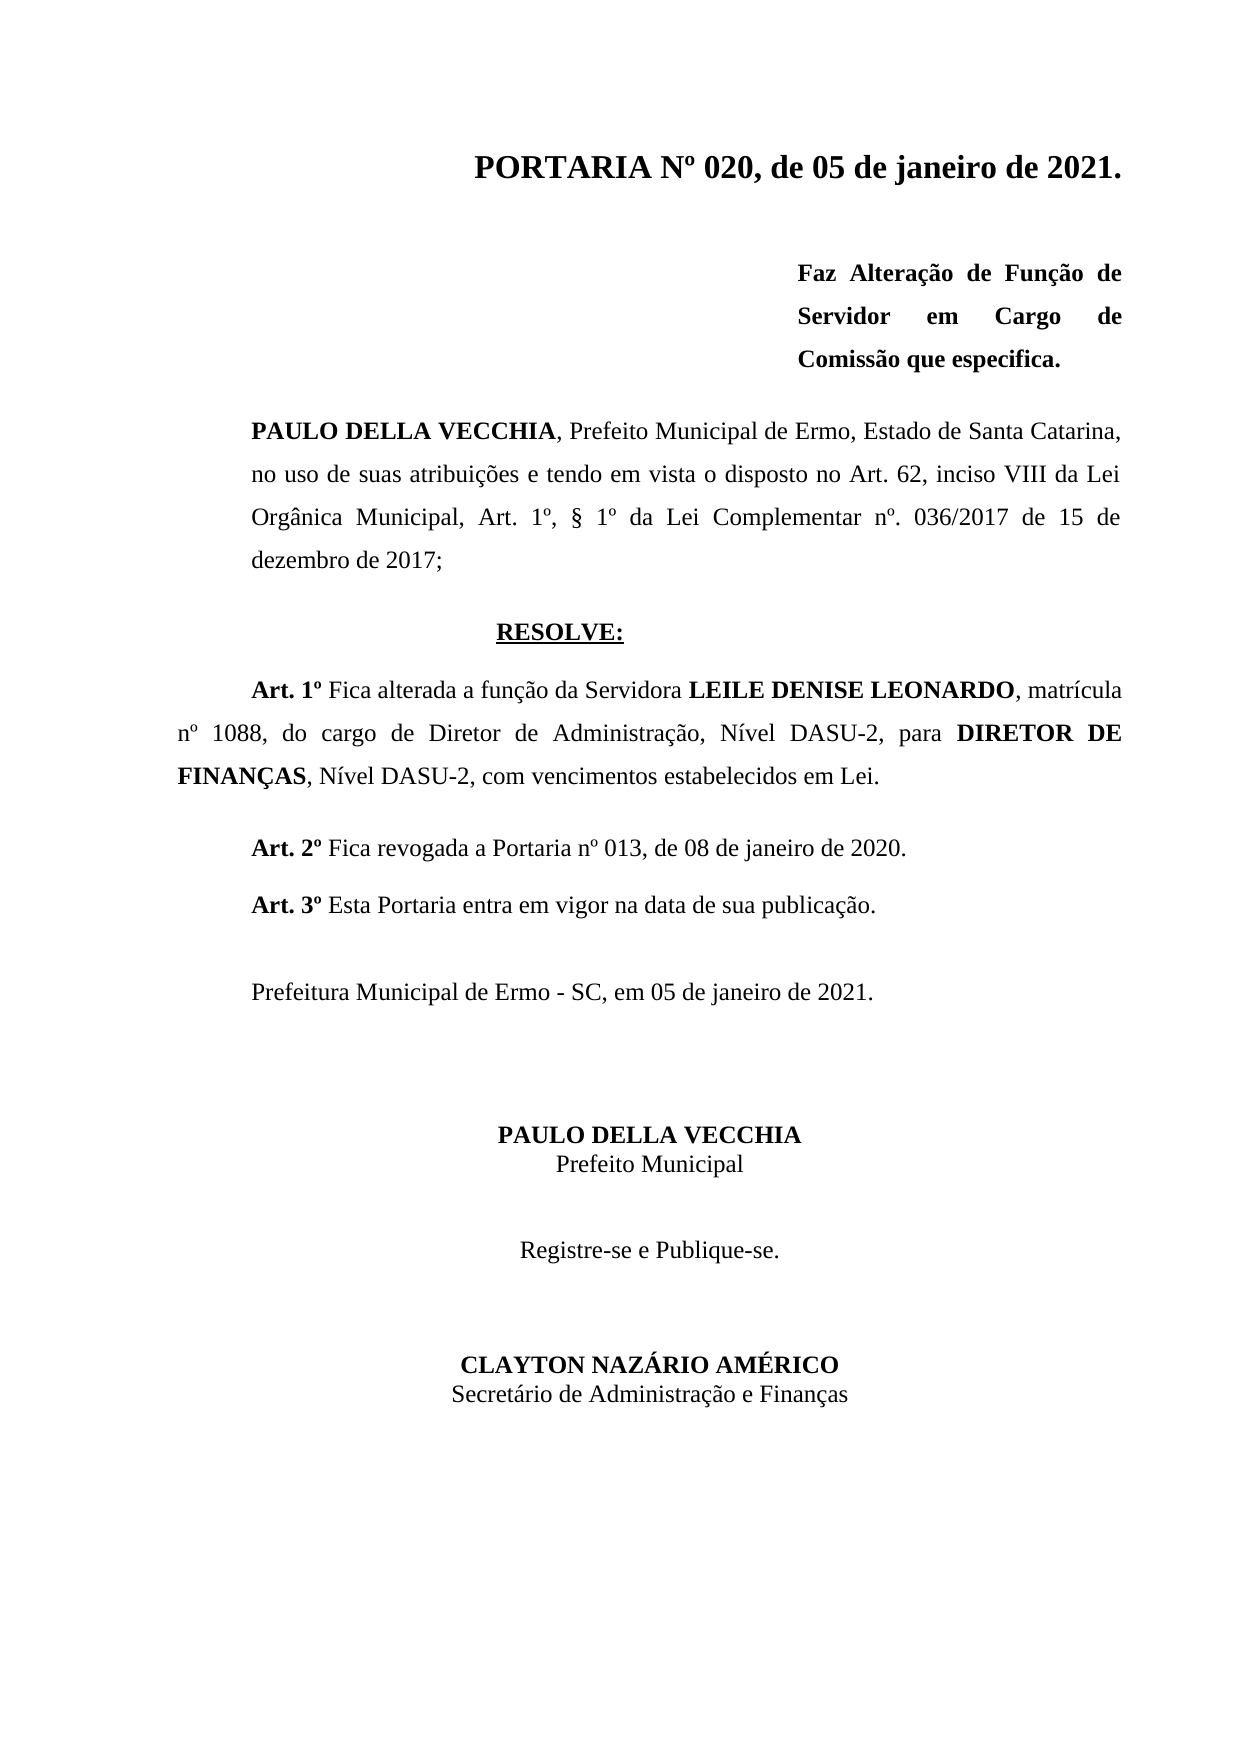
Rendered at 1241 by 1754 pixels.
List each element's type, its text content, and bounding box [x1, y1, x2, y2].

text CLAYTON NAZÁRIO AMÉRICO [177, 1350, 1122, 1379]
text PAULO DELLA VECCHIA, Prefeito Municipal de Ermo, Estado de Santa Catarina, no uso de suas atribuições e tendo em vista o disposto no Art. 62, inciso VIII da Lei Orgânica Municipal, Art. 1º, § 1º da Lei Complementar nº. 036/2017 de 15 de dezembro de 2017; [251, 416, 1122, 574]
text PAULO DELLA VECCHIA [177, 1120, 1122, 1149]
text Art. 2º Fica revogada a Portaria nº 013, de 08 de janeiro de 2020. [177, 833, 1122, 862]
text Prefeito Municipal [177, 1149, 1122, 1178]
text Registre-se e Publique-se. [177, 1235, 1122, 1264]
text Secretário de Administração e Finanças [177, 1379, 1122, 1408]
text PORTARIA Nº 020, de 05 de janeiro de 2021. [177, 148, 1122, 186]
text Art. 1º Fica alterada a função da Servidora LEILE DENISE LEONARDO, matrícula nº 1088, do cargo de Diretor de Administração, Nível DASU-2, para DIRETOR DE FINANÇAS, Nível DASU-2, com vencimentos estabelecidos em Lei. [177, 675, 1122, 790]
text Prefeitura Municipal de Ermo - SC, em 05 de janeiro de 2021. [236, 977, 1122, 1005]
text RESOLVE: [240, 617, 1122, 646]
text Faz Alteração de Função de Servidor em Cargo de Comissão que especifica. [797, 258, 1122, 373]
text Art. 3º Esta Portaria entra em vigor na data de sua publicação. [177, 890, 1122, 919]
